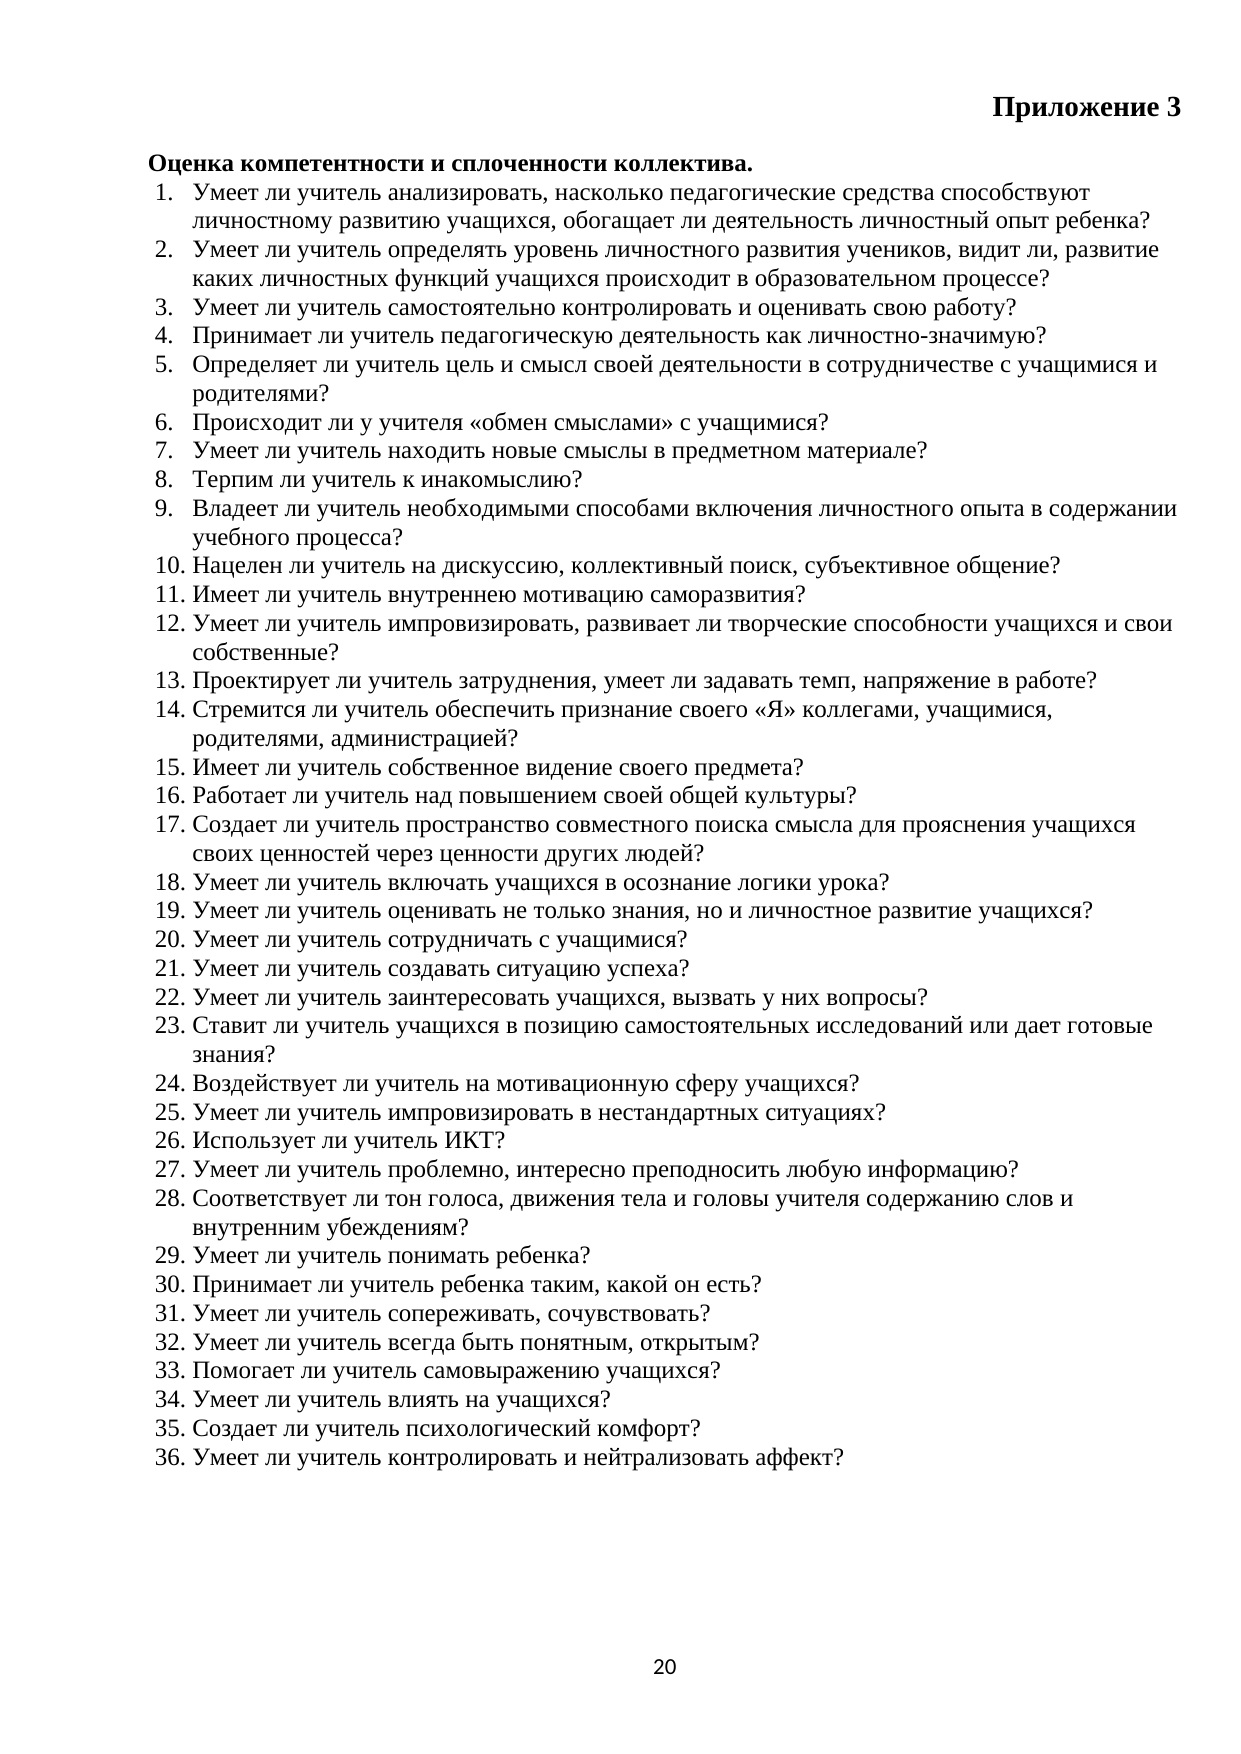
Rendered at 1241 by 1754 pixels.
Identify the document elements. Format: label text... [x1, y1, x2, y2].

list Терпим ли учитель к инакомыслию? [154, 464, 1181, 493]
list Определяет ли учитель цель и смысл своей деятельности в сотрудничестве с учащимися и родителями? [154, 349, 1181, 407]
list Умеет ли учитель заинтересовать учащихся, вызвать у них вопросы? [154, 982, 1181, 1011]
list Проектирует ли учитель затруднения, умеет ли задавать темп, напряжение в работе? [154, 666, 1181, 694]
list Владеет ли учитель необходимыми способами включения личностного опыта в содержании учебного процесса? [154, 493, 1181, 551]
list Умеет ли учитель понимать ребенка? [154, 1241, 1181, 1269]
list Умеет ли учитель создавать ситуацию успеха? [154, 953, 1181, 982]
list Умеет ли учитель оценивать не только знания, но и личностное развитие учащихся? [154, 896, 1181, 924]
list Ставит ли учитель учащихся в позицию самостоятельных исследований или дает готовые знания? [154, 1011, 1181, 1068]
list Умеет ли учитель самостоятельно контролировать и оценивать свою работу? [154, 292, 1181, 321]
list Умеет ли учитель включать учащихся в осознание логики урока? [154, 867, 1181, 896]
list Соответствует ли тон голоса, движения тела и головы учителя содержанию слов и внутренним убеждениям? [154, 1183, 1181, 1241]
list Умеет ли учитель контролировать и нейтрализовать аффект? [154, 1442, 1181, 1471]
list Создает ли учитель психологический комфорт? [154, 1413, 1181, 1442]
list Принимает ли учитель педагогическую деятельность как личностно-значимую? [154, 321, 1181, 349]
list Стремится ли учитель обеспечить признание своего «Я» коллегами, учащимися, родителями, администрацией? [154, 694, 1181, 752]
list Работает ли учитель над повышением своей общей культуры? [154, 781, 1181, 809]
list Умеет ли учитель проблемно, интересно преподносить любую информацию? [154, 1154, 1181, 1183]
list Умеет ли учитель находить новые смыслы в предметном материале? [154, 436, 1181, 464]
list Помогает ли учитель самовыражению учащихся? [154, 1356, 1181, 1384]
list Умеет ли учитель определять уровень личностного развития учеников, видит ли, развитие каких личностных функций учащихся происходит в образовательном процессе? [154, 234, 1181, 292]
list Нацелен ли учитель на дискуссию, коллективный поиск, субъективное общение? [154, 551, 1181, 579]
list Использует ли учитель ИКТ? [154, 1126, 1181, 1154]
text Оценка компетентности и сплоченности коллектива. [148, 148, 1181, 177]
list Умеет ли учитель сопереживать, сочувствовать? [154, 1298, 1181, 1327]
list Умеет ли учитель сотрудничать с учащимися? [154, 924, 1181, 953]
list Происходит ли у учителя «обмен смыслами» с учащимися? [154, 407, 1181, 436]
list Воздействует ли учитель на мотивационную сферу учащихся? [154, 1068, 1181, 1097]
list Имеет ли учитель внутреннею мотивацию саморазвития? [154, 579, 1181, 608]
list Умеет ли учитель всегда быть понятным, открытым? [154, 1327, 1181, 1356]
list Умеет ли учитель влиять на учащихся? [154, 1384, 1181, 1413]
subtitle Приложение 3 [148, 89, 1181, 122]
list Имеет ли учитель собственное видение своего предмета? [154, 752, 1181, 781]
list Принимает ли учитель ребенка таким, какой он есть? [154, 1269, 1181, 1298]
list Умеет ли учитель анализировать, насколько педагогические средства способствуют личностному развитию учащихся, обогащает ли деятельность личностный опыт ребенка? [154, 177, 1181, 234]
list Создает ли учитель пространство совместного поиска смысла для прояснения учащихся своих ценностей через ценности других людей? [154, 809, 1181, 867]
list Умеет ли учитель импровизировать в нестандартных ситуациях? [154, 1097, 1181, 1126]
list Умеет ли учитель импровизировать, развивает ли творческие способности учащихся и свои собственные? [154, 608, 1181, 666]
